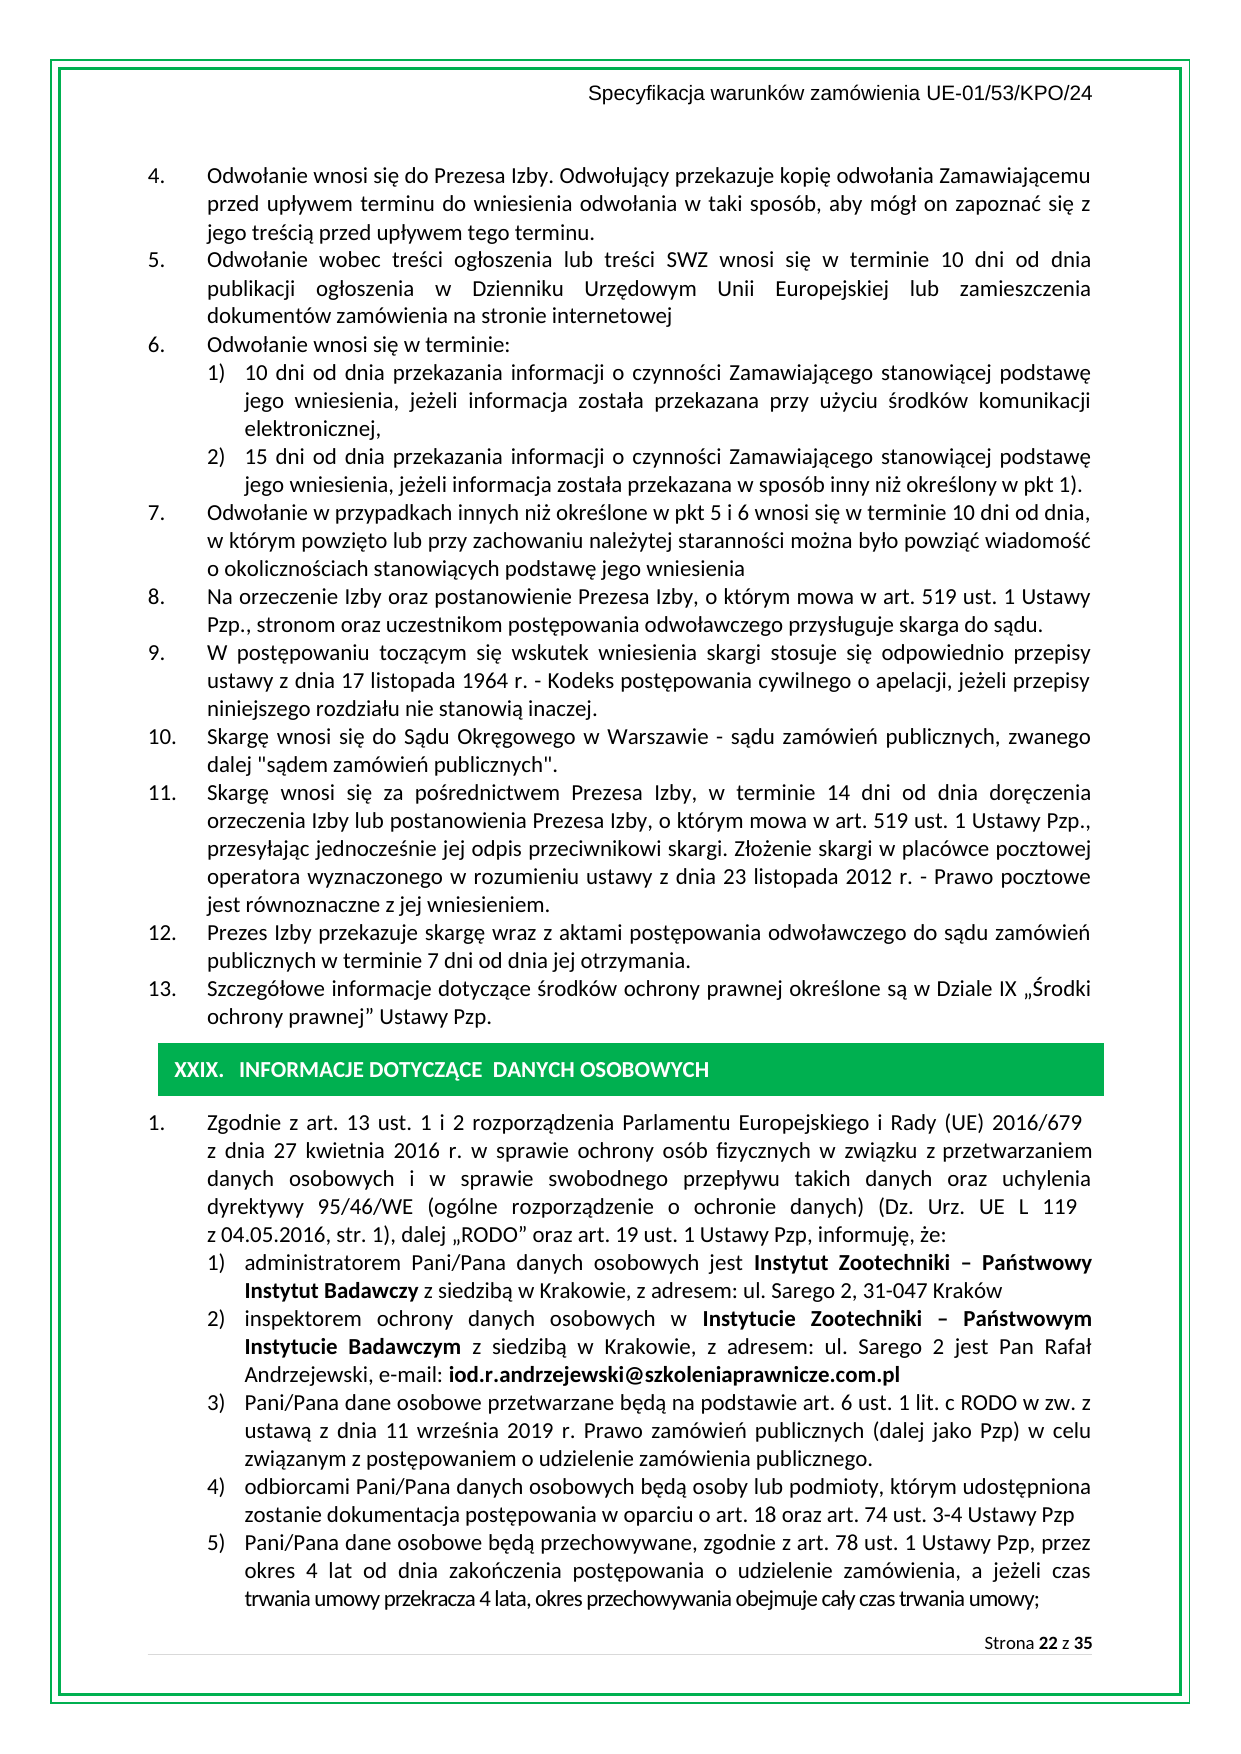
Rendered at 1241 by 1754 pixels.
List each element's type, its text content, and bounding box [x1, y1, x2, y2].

list W postępowaniu toczącym się wskutek wniesienia skargi stosuje się odpowiednio przepisy ustawy z dnia 17 listopada 1964 r. - Kodeks postępowania cywilnego o apelacji, jeżeli przepisy niniejszego rozdziału nie stanowią inaczej. [148, 638, 1092, 722]
list Prezes Izby przekazuje skargę wraz z aktami postępowania odwoławczego do sądu zamówień publicznych w terminie 7 dni od dnia jej otrzymania. [148, 918, 1092, 974]
list odbiorcami Pani/Pana danych osobowych będą osoby lub podmioty, którym udostępniona zostanie dokumentacja postępowania w oparciu o art. 18 oraz art. 74 ust. 3-4 Ustawy Pzp [207, 1472, 1092, 1528]
list Skargę wnosi się za pośrednictwem Prezesa Izby, w terminie 14 dni od dnia doręczenia orzeczenia Izby lub postanowienia Prezesa Izby, o którym mowa w art. 519 ust. 1 Ustawy Pzp., przesyłając jednocześnie jej odpis przeciwnikowi skargi. Złożenie skargi w placówce pocztowej operatora wyznaczonego w rozumieniu ustawy z dnia 23 listopada 2012 r. - Prawo pocztowe jest równoznaczne z jej wniesieniem. [148, 778, 1092, 918]
list Skargę wnosi się do Sądu Okręgowego w Warszawie - sądu zamówień publicznych, zwanego dalej "sądem zamówień publicznych". [148, 722, 1092, 778]
list 15 dni od dnia przekazania informacji o czynności Zamawiającego stanowiącej podstawę jego wniesienia, jeżeli informacja została przekazana w sposób inny niż określony w pkt 1). [207, 442, 1092, 498]
list Na orzeczenie Izby oraz postanowienie Prezesa Izby, o którym mowa w art. 519 ust. 1 Ustawy Pzp., stronom oraz uczestnikom postępowania odwoławczego przysługuje skarga do sądu. [148, 582, 1092, 638]
list Odwołanie wnosi się w terminie: [148, 330, 1092, 358]
list Pani/Pana dane osobowe przetwarzane będą na podstawie art. 6 ust. 1 lit. c RODO w zw. z ustawą z dnia 11 września 2019 r. Prawo zamówień publicznych (dalej jako Pzp) w celu związanym z postępowaniem o udzielenie zamówienia publicznego. [207, 1388, 1092, 1472]
list administratorem Pani/Pana danych osobowych jest Instytut Zootechniki – Państwowy Instytut Badawczy z siedzibą w Krakowie, z adresem: ul. Sarego 2, 31-047 Kraków [207, 1248, 1092, 1304]
list 10 dni od dnia przekazania informacji o czynności Zamawiającego stanowiącej podstawę jego wniesienia, jeżeli informacja została przekazana przy użyciu środków komunikacji elektronicznej, [207, 358, 1092, 442]
list Pani/Pana dane osobowe będą przechowywane, zgodnie z art. 78 ust. 1 Ustawy Pzp, przez okres 4 lat od dnia zakończenia postępowania o udzielenie zamówienia, a jeżeli czas trwania umowy przekracza 4 lata, okres przechowywania obejmuje cały czas trwania umowy; [207, 1528, 1092, 1613]
list Zgodnie z art. 13 ust. 1 i 2 rozporządzenia Parlamentu Europejskiego i Rady (UE) 2016/679 z dnia 27 kwietnia 2016 r. w sprawie ochrony osób fizycznych w związku z przetwarzaniem danych osobowych i w sprawie swobodnego przepływu takich danych oraz uchylenia dyrektywy 95/46/WE (ogólne rozporządzenie o ochronie danych) (Dz. Urz. UE L 119 z 04.05.2016, str. 1), dalej „RODO” oraz art. 19 ust. 1 Ustawy Pzp, informuję, że: [148, 1108, 1092, 1248]
table_header INFORMACJE DOTYCZĄCE DANYCH OSOBOWYCH [158, 1043, 1104, 1096]
list Odwołanie wnosi się do Prezesa Izby. Odwołujący przekazuje kopię odwołania Zamawiającemu przed upływem terminu do wniesienia odwołania w taki sposób, aby mógł on zapoznać się z jego treścią przed upływem tego terminu. [148, 162, 1092, 246]
list Odwołanie wobec treści ogłoszenia lub treści SWZ wnosi się w terminie 10 dni od dnia publikacji ogłoszenia w Dzienniku Urzędowym Unii Europejskiej lub zamieszczenia dokumentów zamówienia na stronie internetowej [148, 246, 1092, 330]
list Odwołanie w przypadkach innych niż określone w pkt 5 i 6 wnosi się w terminie 10 dni od dnia, w którym powzięto lub przy zachowaniu należytej staranności można było powziąć wiadomość o okolicznościach stanowiących podstawę jego wniesienia [148, 498, 1092, 582]
list inspektorem ochrony danych osobowych w Instytucie Zootechniki – Państwowym Instytucie Badawczym z siedzibą w Krakowie, z adresem: ul. Sarego 2 jest Pan Rafał Andrzejewski, e-mail: iod.r.andrzejewski@szkoleniaprawnicze.com.pl [207, 1304, 1092, 1388]
list Szczegółowe informacje dotyczące środków ochrony prawnej określone są w Dziale IX „Środki ochrony prawnej” Ustawy Pzp. [148, 974, 1092, 1030]
